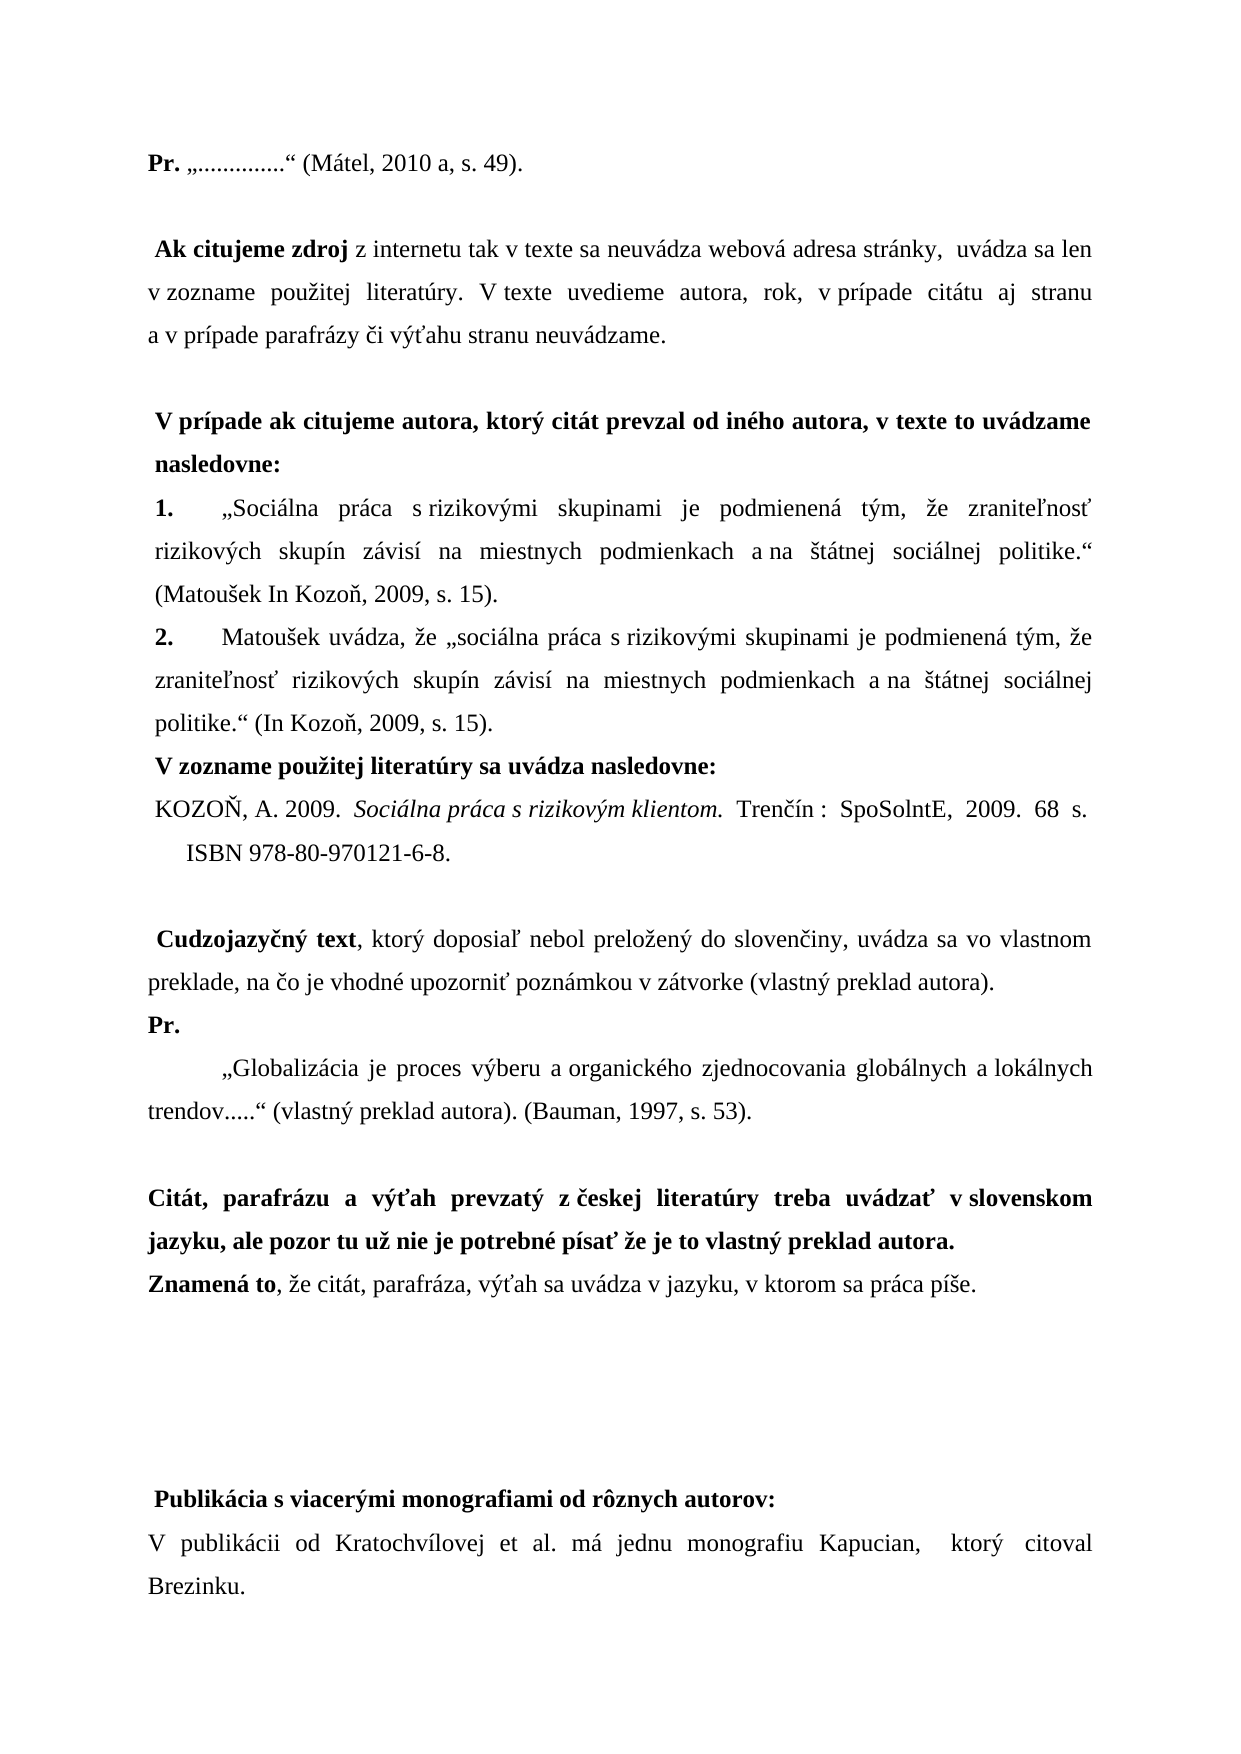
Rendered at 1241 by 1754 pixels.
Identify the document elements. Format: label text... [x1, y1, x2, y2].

text Cudzojazyčný text, ktorý doposiaľ nebol preložený do slovenčiny, uvádza sa vo vlastnom preklade, na čo je vhodné upozorniť poznámkou v zátvorke (vlastný preklad autora). [148, 924, 1093, 996]
text Pr. „..............“ (Mátel, 2010 a, s. 49). [148, 148, 1093, 176]
text Publikácia s viacerými monografiami od rôznych autorov: [148, 1484, 1093, 1513]
text Citát, parafrázu a výťah prevzatý z českej literatúry treba uvádzať v slovenskom jazyku, ale pozor tu už nie je potrebné písať že je to vlastný preklad autora. [148, 1183, 1093, 1254]
text V prípade ak citujeme autora, ktorý citát prevzal od iného autora, v texte to uvádzame nasledovne: [154, 406, 1093, 478]
text Ak citujeme zdroj z internetu tak v texte sa neuvádza webová adresa stránky, uvádza sa len v zozname použitej literatúry. V texte uvedieme autora, rok, v prípade citátu aj stranu a v prípade parafrázy či výťahu stranu neuvádzame. [148, 234, 1093, 349]
text 2. Matoušek uvádza, že „sociálna práca s rizikovými skupinami je podmienená tým, že zraniteľnosť rizikových skupín závisí na miestnych podmienkach a na štátnej sociálnej politike.“ (In Kozoň, 2009, s. 15). [154, 622, 1093, 737]
text V zozname použitej literatúry sa uvádza nasledovne: [154, 751, 1093, 780]
text Pr. [148, 1010, 1093, 1039]
text V publikácii od Kratochvílovej et al. má jednu monografiu Kapucian, ktorý citoval Brezinku. [148, 1528, 1093, 1599]
text KOZOŇ, A. 2009. Sociálna práca s rizikovým klientom. Trenčín : SpoSolntE, 2009. 68 s. [154, 794, 1093, 823]
text Znamená to, že citát, parafráza, výťah sa uvádza v jazyku, v ktorom sa práca píše. [148, 1269, 1093, 1298]
text 1. „Sociálna práca s rizikovými skupinami je podmienená tým, že zraniteľnosť rizikových skupín závisí na miestnych podmienkach a na štátnej sociálnej politike.“ (Matoušek In Kozoň, 2009, s. 15). [154, 493, 1093, 608]
text ISBN 978-80-970121-6-8. [154, 838, 1093, 866]
text „Globalizácia je proces výberu a organického zjednocovania globálnych a lokálnych trendov.....“ (vlastný preklad autora). (Bauman, 1997, s. 53). [148, 1053, 1093, 1125]
